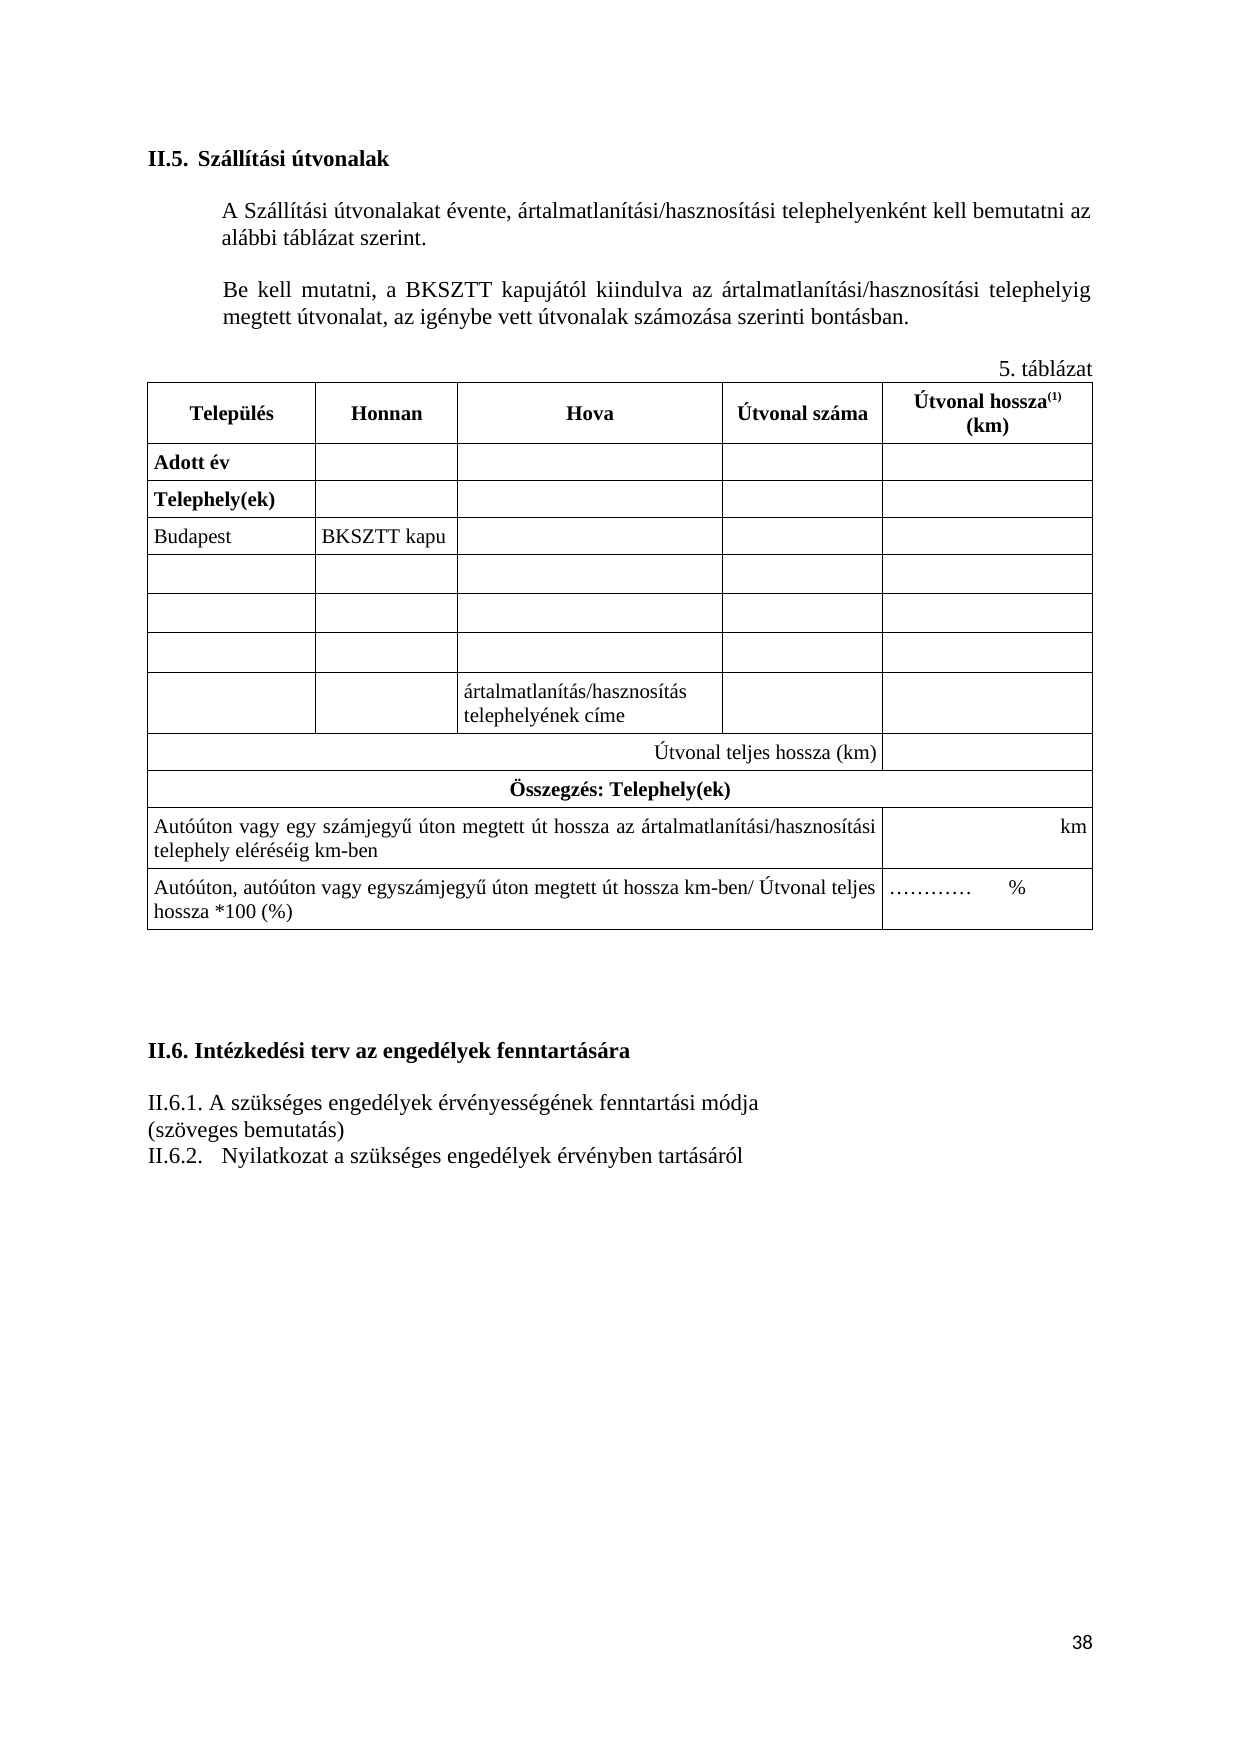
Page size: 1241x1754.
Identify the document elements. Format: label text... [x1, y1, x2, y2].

table_header Útvonal hossza(1) (km) [883, 383, 1092, 443]
text (szöveges bemutatás) [148, 1116, 1093, 1142]
table_cell [723, 444, 882, 480]
table_cell [883, 594, 1092, 632]
table_cell [458, 481, 722, 517]
table_cell ártalmatlanítás/hasznosítás telephelyének címe [458, 673, 722, 733]
text II.6.2. Nyilatkozat a szükséges engedélyek érvényben tartásáról [148, 1142, 1093, 1168]
table_cell [148, 673, 315, 733]
table_cell [148, 633, 315, 672]
table_cell [148, 555, 315, 593]
table_cell [723, 673, 882, 733]
table_cell [723, 481, 882, 517]
table_cell [316, 633, 457, 672]
table_cell BKSZTT kapu [316, 518, 457, 554]
table_header Település [148, 383, 315, 443]
table_cell [883, 555, 1092, 593]
text 5. táblázat [148, 355, 1093, 382]
table_cell [316, 555, 457, 593]
table_cell [883, 633, 1092, 672]
table_cell Összegzés: Telephely(ek) [148, 771, 1092, 807]
table_cell ………… % [883, 869, 1092, 929]
table_cell Útvonal teljes hossza (km) [148, 734, 882, 769]
table_cell [316, 594, 457, 632]
table_cell [148, 594, 315, 632]
table_cell [723, 594, 882, 632]
table_cell [458, 555, 722, 593]
table_cell Autóúton vagy egy számjegyű úton megtett út hossza az ártalmatlanítási/hasznosítási telephely eléréséig km-ben [148, 808, 882, 868]
table_cell [883, 444, 1092, 480]
table_cell Telephely(ek) [148, 481, 315, 517]
table_cell [883, 673, 1092, 733]
table_header Útvonal száma [723, 383, 882, 443]
text Be kell mutatni, a BKSZTT kapujától kiindulva az ártalmatlanítási/hasznosítási telephelyig megtett útvonalat, az igénybe vett útvonalak számozása szerinti bontásban. [223, 276, 1093, 329]
table_cell Budapest [148, 518, 315, 554]
text II.5. Szállítási útvonalak [148, 144, 1093, 171]
table_cell [458, 633, 722, 672]
text II.6. Intézkedési terv az engedélyek fenntartására [148, 1037, 1093, 1063]
table_header Hova [458, 383, 722, 443]
table_cell [723, 518, 882, 554]
table_cell [883, 481, 1092, 517]
table_cell [723, 555, 882, 593]
table_cell [316, 481, 457, 517]
table_cell [458, 518, 722, 554]
text II.6.1. A szükséges engedélyek érvényességének fenntartási módja [148, 1089, 1093, 1116]
table_header Honnan [316, 383, 457, 443]
table_cell [316, 673, 457, 733]
text A Szállítási útvonalakat évente, ártalmatlanítási/hasznosítási telephelyenként kell bemutatni az alábbi táblázat szerint. [221, 197, 1093, 250]
table_cell [723, 633, 882, 672]
table_cell Autóúton, autóúton vagy egyszámjegyű úton megtett út hossza km-ben/ Útvonal teljes hossza *100 (%) [148, 869, 882, 929]
table_cell [883, 734, 1092, 769]
table_cell [458, 444, 722, 480]
table_cell [458, 594, 722, 632]
table_cell Adott év [148, 444, 315, 480]
table_cell km [883, 808, 1092, 868]
table_cell [316, 444, 457, 480]
table_cell [883, 518, 1092, 554]
